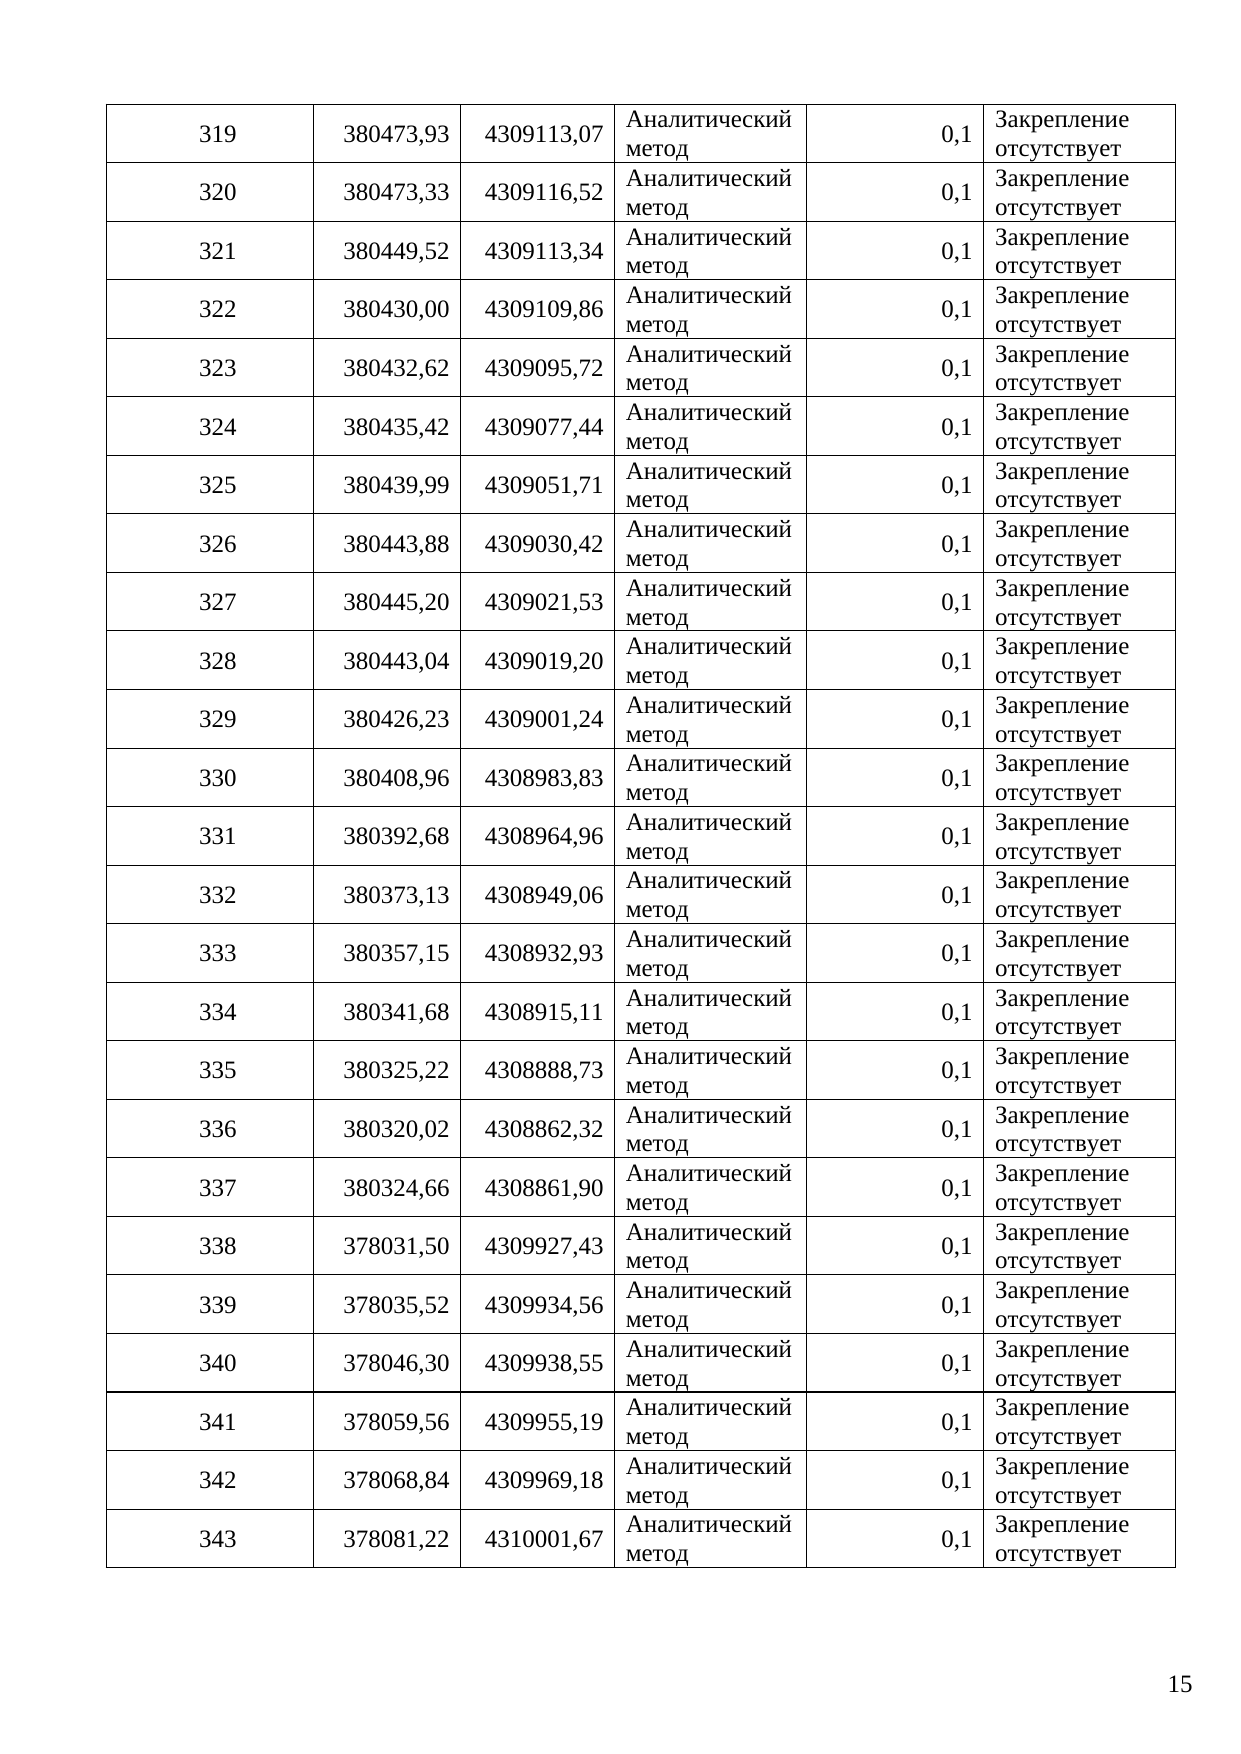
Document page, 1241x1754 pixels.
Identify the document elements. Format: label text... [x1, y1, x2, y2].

table_cell 0,1 [807, 1334, 983, 1391]
table_cell 4308915,11 [461, 983, 614, 1040]
table_cell 380439,99 [314, 456, 460, 513]
table_cell 380320,02 [314, 1100, 460, 1157]
table_cell 0,1 [807, 1451, 983, 1508]
table_cell 378059,56 [314, 1393, 460, 1450]
table_cell Закрепление отсутствует [984, 749, 1175, 806]
table_cell Закрепление отсутствует [984, 456, 1175, 513]
table_cell Аналитический метод [615, 222, 806, 279]
table_cell Закрепление отсутствует [984, 1275, 1175, 1333]
table_cell [107, 1451, 313, 1508]
table_cell [107, 807, 313, 864]
table_cell Закрепление отсутствует [984, 924, 1175, 982]
table_cell 4308862,32 [461, 1100, 614, 1157]
table_cell [107, 1217, 313, 1274]
table_cell Закрепление отсутствует [984, 1217, 1175, 1274]
table_cell Аналитический метод [615, 105, 806, 162]
table_cell Аналитический метод [615, 1217, 806, 1274]
table_cell 0,1 [807, 924, 983, 982]
table_cell 380443,04 [314, 631, 460, 689]
table_cell [107, 1510, 313, 1567]
table_cell [107, 105, 313, 162]
table_cell Аналитический метод [615, 1451, 806, 1508]
table_cell Аналитический метод [615, 1393, 806, 1450]
table_cell 0,1 [807, 514, 983, 572]
table_cell [107, 1100, 313, 1157]
table_cell [107, 924, 313, 982]
table_cell [107, 163, 313, 221]
table_cell 378035,52 [314, 1275, 460, 1333]
table_cell Аналитический метод [615, 1100, 806, 1157]
table_cell Закрепление отсутствует [984, 222, 1175, 279]
table_cell Закрепление отсутствует [984, 983, 1175, 1040]
table_cell Закрепление отсутствует [984, 1158, 1175, 1216]
table_cell 0,1 [807, 983, 983, 1040]
table_cell Аналитический метод [615, 280, 806, 338]
table_cell 378081,22 [314, 1510, 460, 1567]
table_cell 380392,68 [314, 807, 460, 864]
table_cell 4308983,83 [461, 749, 614, 806]
table_cell [107, 866, 313, 923]
table_cell [107, 749, 313, 806]
table_cell Аналитический метод [615, 807, 806, 864]
table_cell Аналитический метод [615, 631, 806, 689]
table_cell 4308861,90 [461, 1158, 614, 1216]
table_cell 0,1 [807, 1100, 983, 1157]
table_cell 0,1 [807, 456, 983, 513]
table_cell 4309113,34 [461, 222, 614, 279]
table_cell 4309021,53 [461, 573, 614, 630]
table_cell 380430,00 [314, 280, 460, 338]
table_cell 0,1 [807, 1158, 983, 1216]
table_cell Аналитический метод [615, 1158, 806, 1216]
table_cell Аналитический метод [615, 866, 806, 923]
table_cell 0,1 [807, 339, 983, 396]
table_cell 0,1 [807, 222, 983, 279]
table_cell Аналитический метод [615, 163, 806, 221]
table_cell [107, 983, 313, 1040]
table_cell [107, 1041, 313, 1099]
table_cell Аналитический метод [615, 690, 806, 747]
table_cell [107, 1393, 313, 1450]
table_cell Закрепление отсутствует [984, 1100, 1175, 1157]
table_cell 0,1 [807, 1510, 983, 1567]
table_cell Закрепление отсутствует [984, 866, 1175, 923]
table_cell 0,1 [807, 573, 983, 630]
table_cell 4309969,18 [461, 1451, 614, 1508]
table_cell Закрепление отсутствует [984, 690, 1175, 747]
table_cell Аналитический метод [615, 339, 806, 396]
table_cell 4309109,86 [461, 280, 614, 338]
table_cell 380449,52 [314, 222, 460, 279]
table_cell Закрепление отсутствует [984, 514, 1175, 572]
table_cell 0,1 [807, 1217, 983, 1274]
table_cell Закрепление отсутствует [984, 339, 1175, 396]
table_cell 4308949,06 [461, 866, 614, 923]
table_cell 4309938,55 [461, 1334, 614, 1391]
table_cell [107, 514, 313, 572]
table_cell 380357,15 [314, 924, 460, 982]
table_cell Закрепление отсутствует [984, 1451, 1175, 1508]
table_cell 380443,88 [314, 514, 460, 572]
table_cell 0,1 [807, 1275, 983, 1333]
table_cell [107, 456, 313, 513]
table_cell [107, 222, 313, 279]
table_cell Аналитический метод [615, 1510, 806, 1567]
table_cell Закрепление отсутствует [984, 573, 1175, 630]
table_cell Аналитический метод [615, 397, 806, 455]
table_cell Аналитический метод [615, 1334, 806, 1391]
table_cell 4309955,19 [461, 1393, 614, 1450]
table_cell 4309113,07 [461, 105, 614, 162]
table_cell 380445,20 [314, 573, 460, 630]
table_cell Закрепление отсутствует [984, 280, 1175, 338]
table_cell Закрепление отсутствует [984, 807, 1175, 864]
table_cell 0,1 [807, 866, 983, 923]
table_cell 4308964,96 [461, 807, 614, 864]
table_cell 4309051,71 [461, 456, 614, 513]
table_cell 380341,68 [314, 983, 460, 1040]
table_cell 4309019,20 [461, 631, 614, 689]
table_cell Закрепление отсутствует [984, 397, 1175, 455]
table_cell [107, 1275, 313, 1333]
table_cell 0,1 [807, 105, 983, 162]
table_cell Аналитический метод [615, 1275, 806, 1333]
table_cell 380324,66 [314, 1158, 460, 1216]
table_cell Аналитический метод [615, 749, 806, 806]
table_cell Аналитический метод [615, 924, 806, 982]
table_cell 4309001,24 [461, 690, 614, 747]
table_cell 0,1 [807, 280, 983, 338]
table_cell 380473,33 [314, 163, 460, 221]
table_cell [107, 397, 313, 455]
table_cell [107, 573, 313, 630]
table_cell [984, 105, 1175, 162]
table_cell [107, 280, 313, 338]
table_cell 380435,42 [314, 397, 460, 455]
table_cell Закрепление отсутствует [984, 1041, 1175, 1099]
table_cell [107, 631, 313, 689]
table_cell 380473,93 [314, 105, 460, 162]
table_cell 0,1 [807, 631, 983, 689]
table_cell 0,1 [807, 690, 983, 747]
table_cell Закрепление отсутствует [984, 1393, 1175, 1450]
table_cell 0,1 [807, 807, 983, 864]
table_cell 0,1 [807, 397, 983, 455]
table_cell Закрепление отсутствует [984, 163, 1175, 221]
table_cell 4308888,73 [461, 1041, 614, 1099]
table_cell [107, 339, 313, 396]
table_cell 4309095,72 [461, 339, 614, 396]
table_cell 380426,23 [314, 690, 460, 747]
table_cell 380373,13 [314, 866, 460, 923]
table_cell 380408,96 [314, 749, 460, 806]
table_cell 0,1 [807, 163, 983, 221]
table_cell 4309077,44 [461, 397, 614, 455]
table_cell 4309030,42 [461, 514, 614, 572]
table_cell 378031,50 [314, 1217, 460, 1274]
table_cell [984, 1510, 1175, 1567]
table_cell Аналитический метод [615, 573, 806, 630]
table_cell 0,1 [807, 749, 983, 806]
table_cell Закрепление отсутствует [984, 631, 1175, 689]
table_cell Аналитический метод [615, 983, 806, 1040]
table_cell Закрепление отсутствует [984, 1334, 1175, 1391]
table_cell [107, 690, 313, 747]
table_cell 378046,30 [314, 1334, 460, 1391]
table_cell [107, 1158, 313, 1216]
table_cell 378068,84 [314, 1451, 460, 1508]
table_cell 380432,62 [314, 339, 460, 396]
table_cell 0,1 [807, 1041, 983, 1099]
table_cell Аналитический метод [615, 514, 806, 572]
table_cell 0,1 [807, 1393, 983, 1450]
table_cell 4309934,56 [461, 1275, 614, 1333]
table_cell 4308932,93 [461, 924, 614, 982]
table_cell 4310001,67 [461, 1510, 614, 1567]
table_cell 4309116,52 [461, 163, 614, 221]
table_cell 4309927,43 [461, 1217, 614, 1274]
table_cell Аналитический метод [615, 456, 806, 513]
table_cell 380325,22 [314, 1041, 460, 1099]
table_cell [107, 1334, 313, 1391]
table_cell Аналитический метод [615, 1041, 806, 1099]
